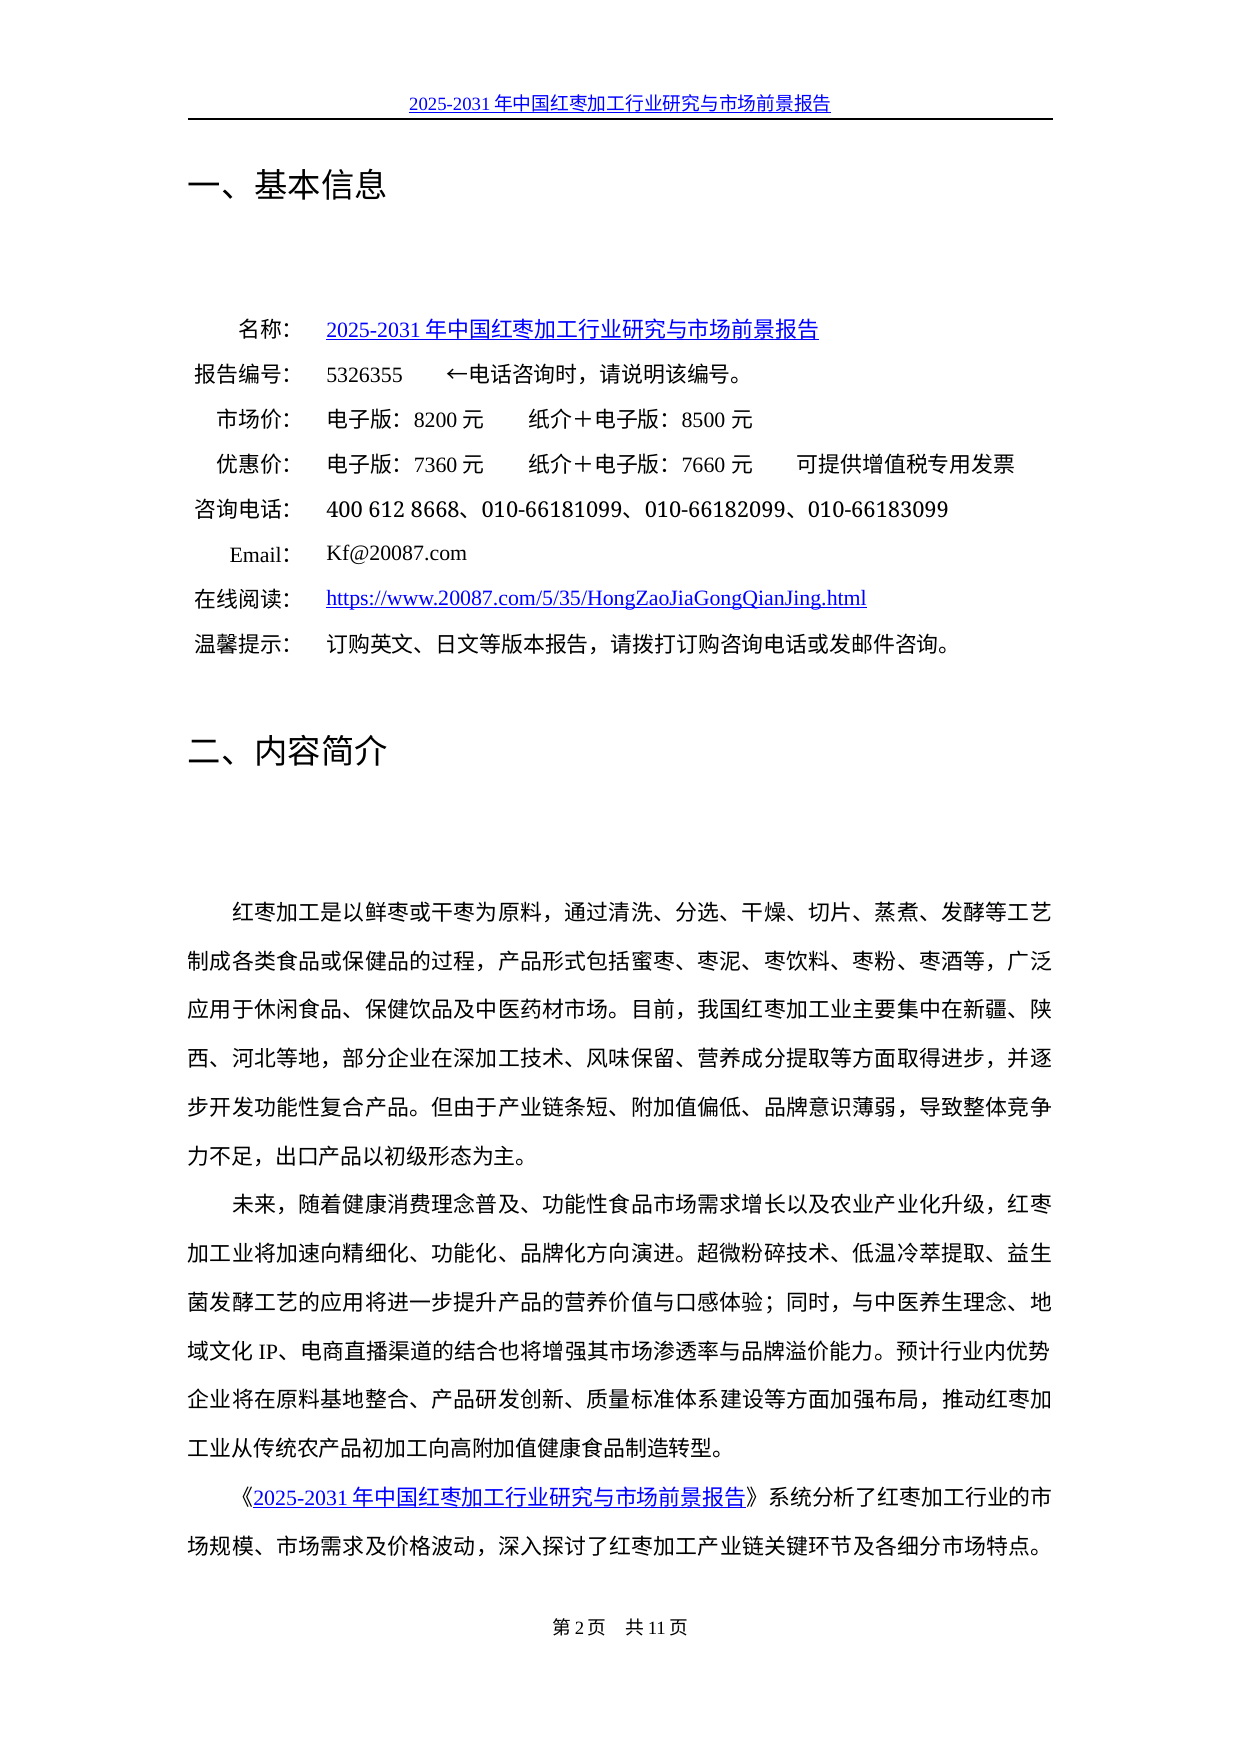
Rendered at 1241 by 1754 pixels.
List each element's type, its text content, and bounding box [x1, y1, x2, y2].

title 一、基本信息 [187, 150, 1053, 215]
table_cell Email： [167, 537, 315, 582]
table_cell 电子版：7360 元 纸介＋电子版：7660 元 可提供增值税专用发票 [315, 447, 1073, 492]
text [187, 894, 1053, 1561]
table_cell 报告编号： [167, 357, 315, 402]
table_cell 咨询电话： [167, 492, 315, 537]
table_cell Kf@20087.com [315, 537, 1073, 582]
table_cell 电子版：8200 元 纸介＋电子版：8500 元 [315, 402, 1073, 447]
table_cell 在线阅读： [167, 582, 315, 627]
table_cell 400 612 8668、010-66181099、010-66182099、010-66183099 [315, 492, 1073, 537]
title 二、内容简介 [187, 717, 1053, 782]
table_header 2025-2031年中国红枣加工行业研究与市场前景报告 [315, 312, 1073, 357]
table_cell 订购英文、日文等版本报告，请拨打订购咨询电话或发邮件咨询。 [315, 627, 1073, 672]
table_header 名称： [167, 312, 315, 357]
table_cell 优惠价： [167, 447, 315, 492]
table_cell [315, 582, 1073, 627]
table_cell 温馨提示： [167, 627, 315, 672]
table_cell 5326355 ←电话咨询时，请说明该编号。 [315, 357, 1073, 402]
table_cell 市场价： [167, 402, 315, 447]
